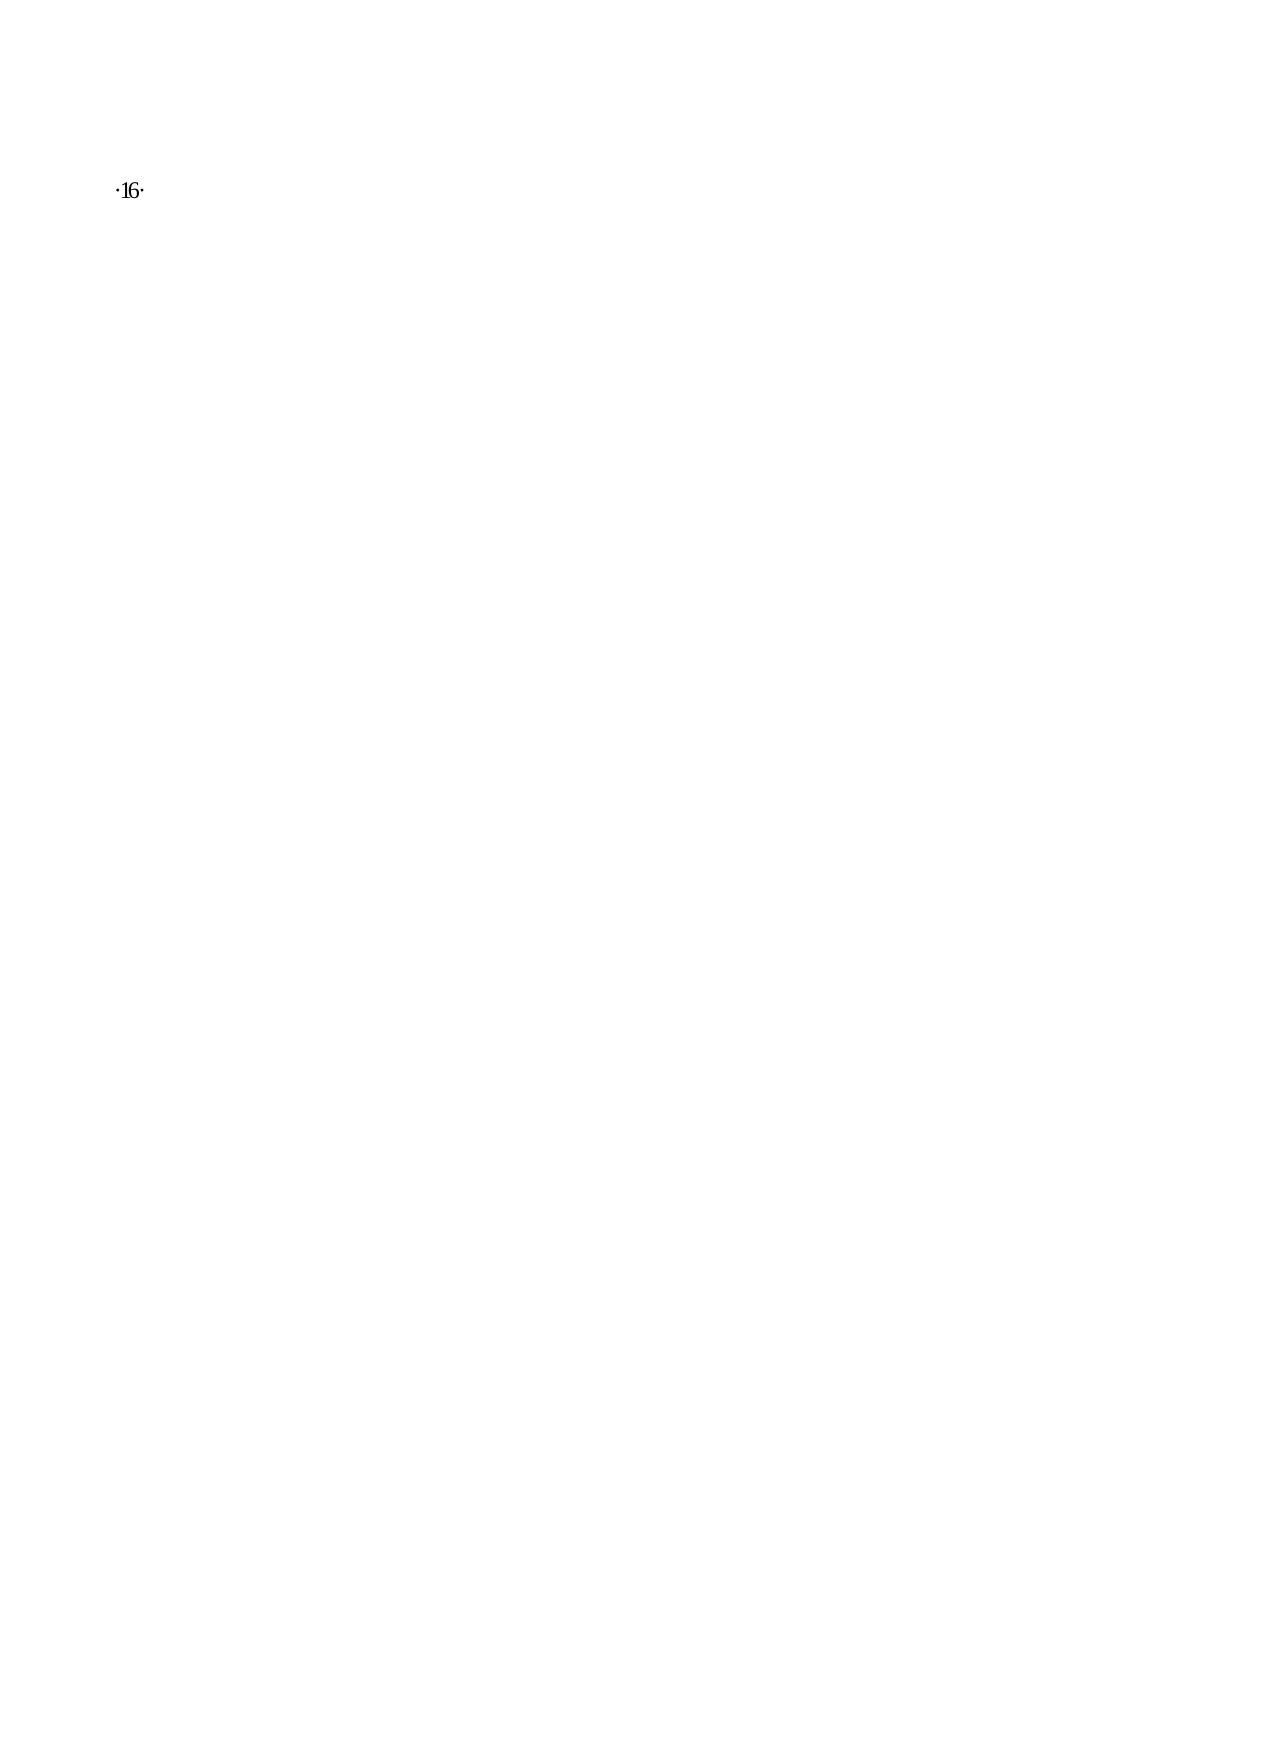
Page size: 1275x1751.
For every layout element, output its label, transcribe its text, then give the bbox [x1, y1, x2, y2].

text · 16 · [104, 161, 1181, 207]
